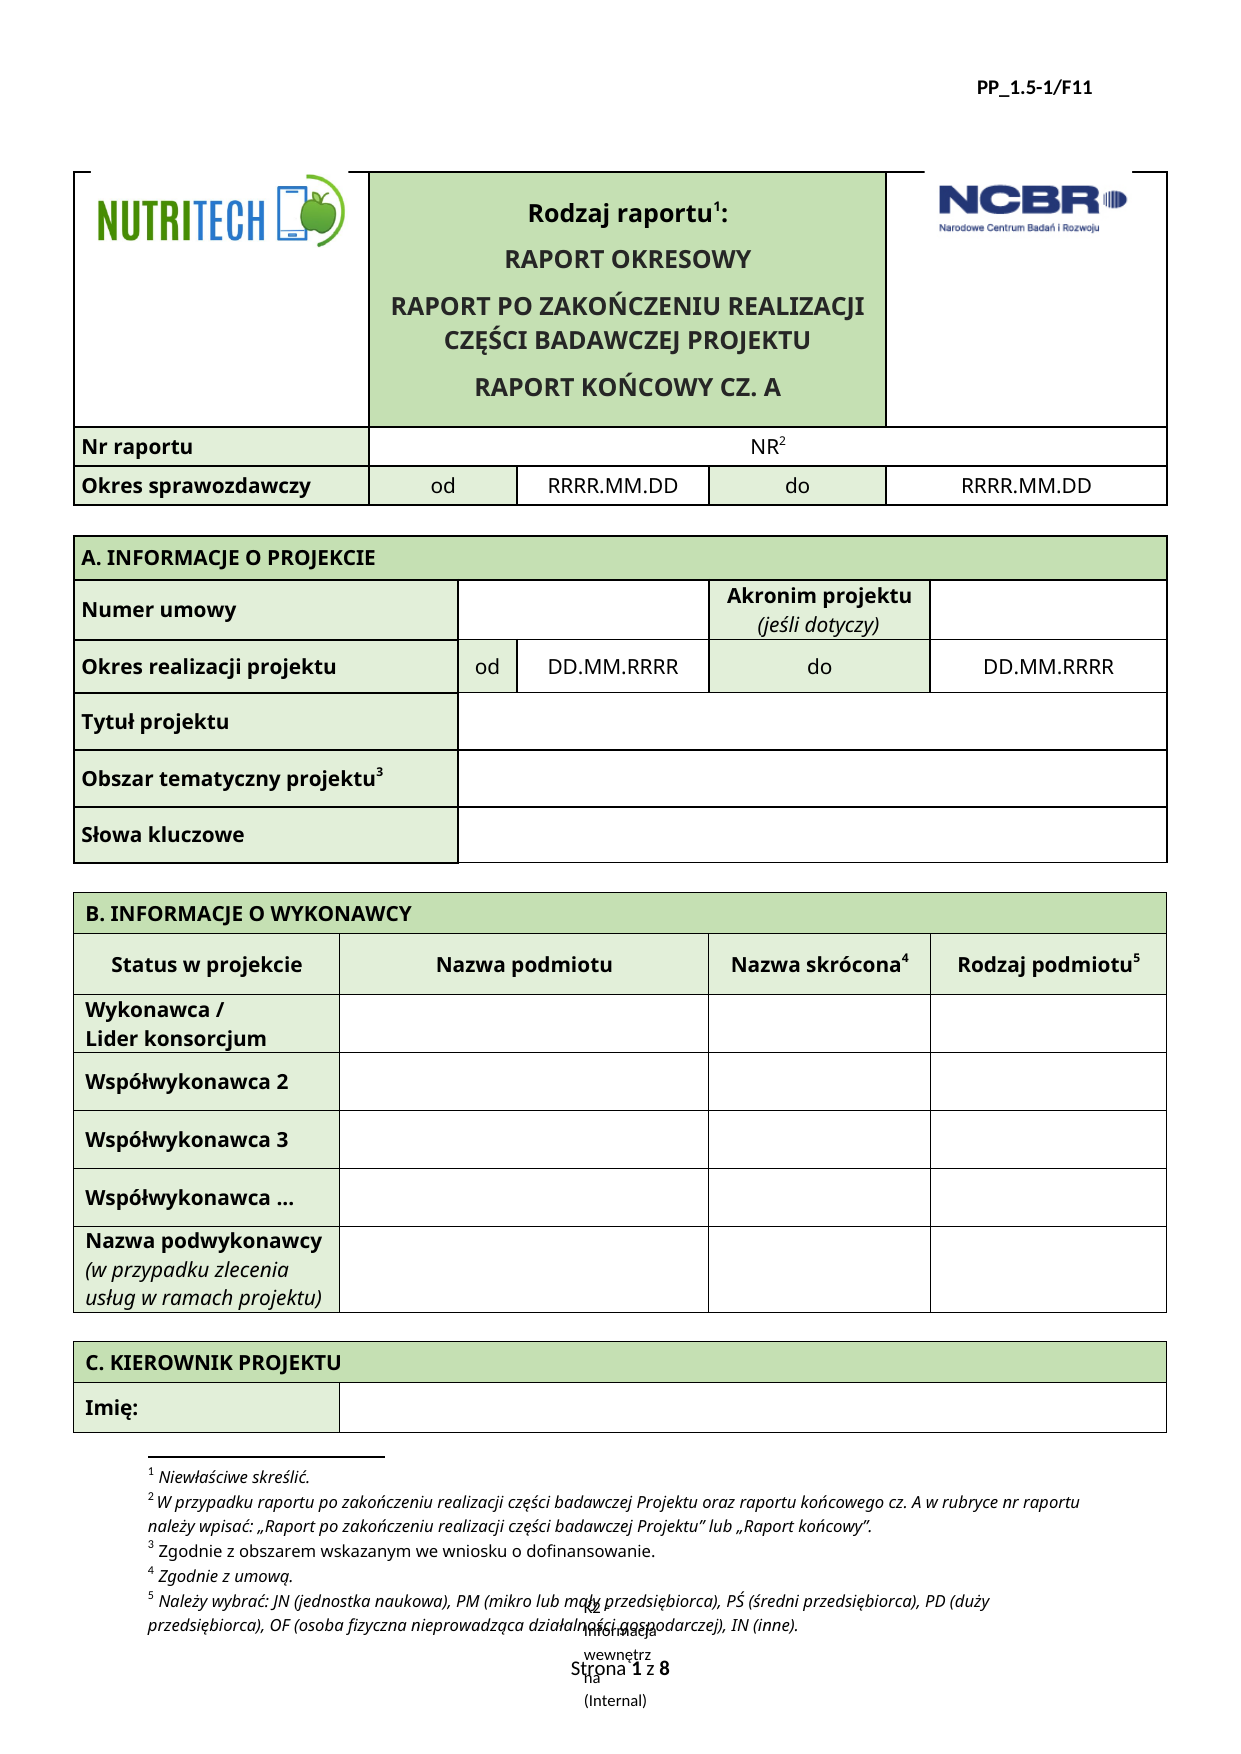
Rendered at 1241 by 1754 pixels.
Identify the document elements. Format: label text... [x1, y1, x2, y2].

table_cell [340, 1111, 708, 1168]
table_cell [459, 581, 708, 639]
table_header [887, 173, 1166, 426]
table_cell [709, 1053, 930, 1110]
picture [90, 171, 349, 248]
table_cell [340, 1169, 708, 1226]
table_cell RRRR.MM.DD [518, 467, 708, 504]
table_cell Tytuł projektu [75, 694, 457, 749]
table_cell DD.MM.RRRR [518, 640, 708, 692]
table_cell [709, 995, 930, 1052]
table_cell Współwykonawca 3 [74, 1111, 339, 1168]
table_cell Numer umowy [75, 581, 457, 639]
table_cell do [710, 467, 885, 504]
table_cell [709, 1111, 930, 1168]
table_cell Wykonawca / Lider konsorcjum [74, 995, 339, 1052]
table_cell Imię: [74, 1383, 339, 1432]
table_cell [931, 995, 1166, 1052]
table_header A. INFORMACJE O PROJEKCIE [75, 537, 1166, 579]
table_cell [931, 1169, 1166, 1226]
table_cell Nazwa podwykonawcy (w przypadku zlecenia usług w ramach projektu) [74, 1227, 339, 1312]
table_cell Nazwa podmiotu [340, 934, 708, 994]
table_cell [459, 751, 1166, 806]
table_cell Status w projekcie [74, 934, 339, 994]
table_cell Okres realizacji projektu [75, 641, 457, 692]
table_cell do [710, 640, 929, 692]
table_cell [340, 995, 708, 1052]
table_cell [340, 1227, 708, 1312]
table_cell Okres sprawozdawczy [75, 467, 368, 504]
table_cell Nr raportu [75, 428, 368, 465]
table_cell Nazwa skrócona [709, 934, 930, 994]
table_header Rodzaj raportu: RAPORT OKRESOWY RAPORT PO ZAKOŃCZENIU REALIZACJI CZĘŚCI BADAWCZEJ PROJEKTU RAPORT KOŃCOWY CZ. A [370, 173, 885, 426]
table_cell Obszar tematyczny projektu [75, 751, 457, 806]
table_header [75, 173, 368, 426]
table_cell [931, 1111, 1166, 1168]
table_header B. INFORMACJE O WYKONAWCY [74, 893, 1166, 933]
table_cell Współwykonawca ... [74, 1169, 339, 1226]
table_cell [459, 693, 1166, 749]
table_cell [931, 1053, 1166, 1110]
table_cell NR [370, 428, 1166, 465]
table_cell Słowa kluczowe [75, 808, 457, 862]
table_cell [709, 1227, 930, 1312]
table_cell [340, 1053, 708, 1110]
table_cell [340, 1383, 1166, 1432]
table_cell RRRR.MM.DD [887, 467, 1166, 504]
table_cell DD.MM.RRRR [931, 640, 1166, 692]
table_cell [709, 1169, 930, 1226]
table_cell od [370, 467, 516, 504]
table_cell [931, 1227, 1166, 1312]
table_header C. KIEROWNIK PROJEKTU [74, 1342, 1166, 1382]
table_cell [931, 581, 1166, 639]
table_cell Akronim projektu (jeśli dotyczy) [710, 581, 929, 639]
table_cell od [459, 640, 516, 692]
table_cell Współwykonawca 2 [74, 1053, 339, 1110]
table_cell [459, 808, 1166, 862]
picture [924, 171, 1133, 243]
table_cell Rodzaj podmiotu [931, 934, 1166, 994]
